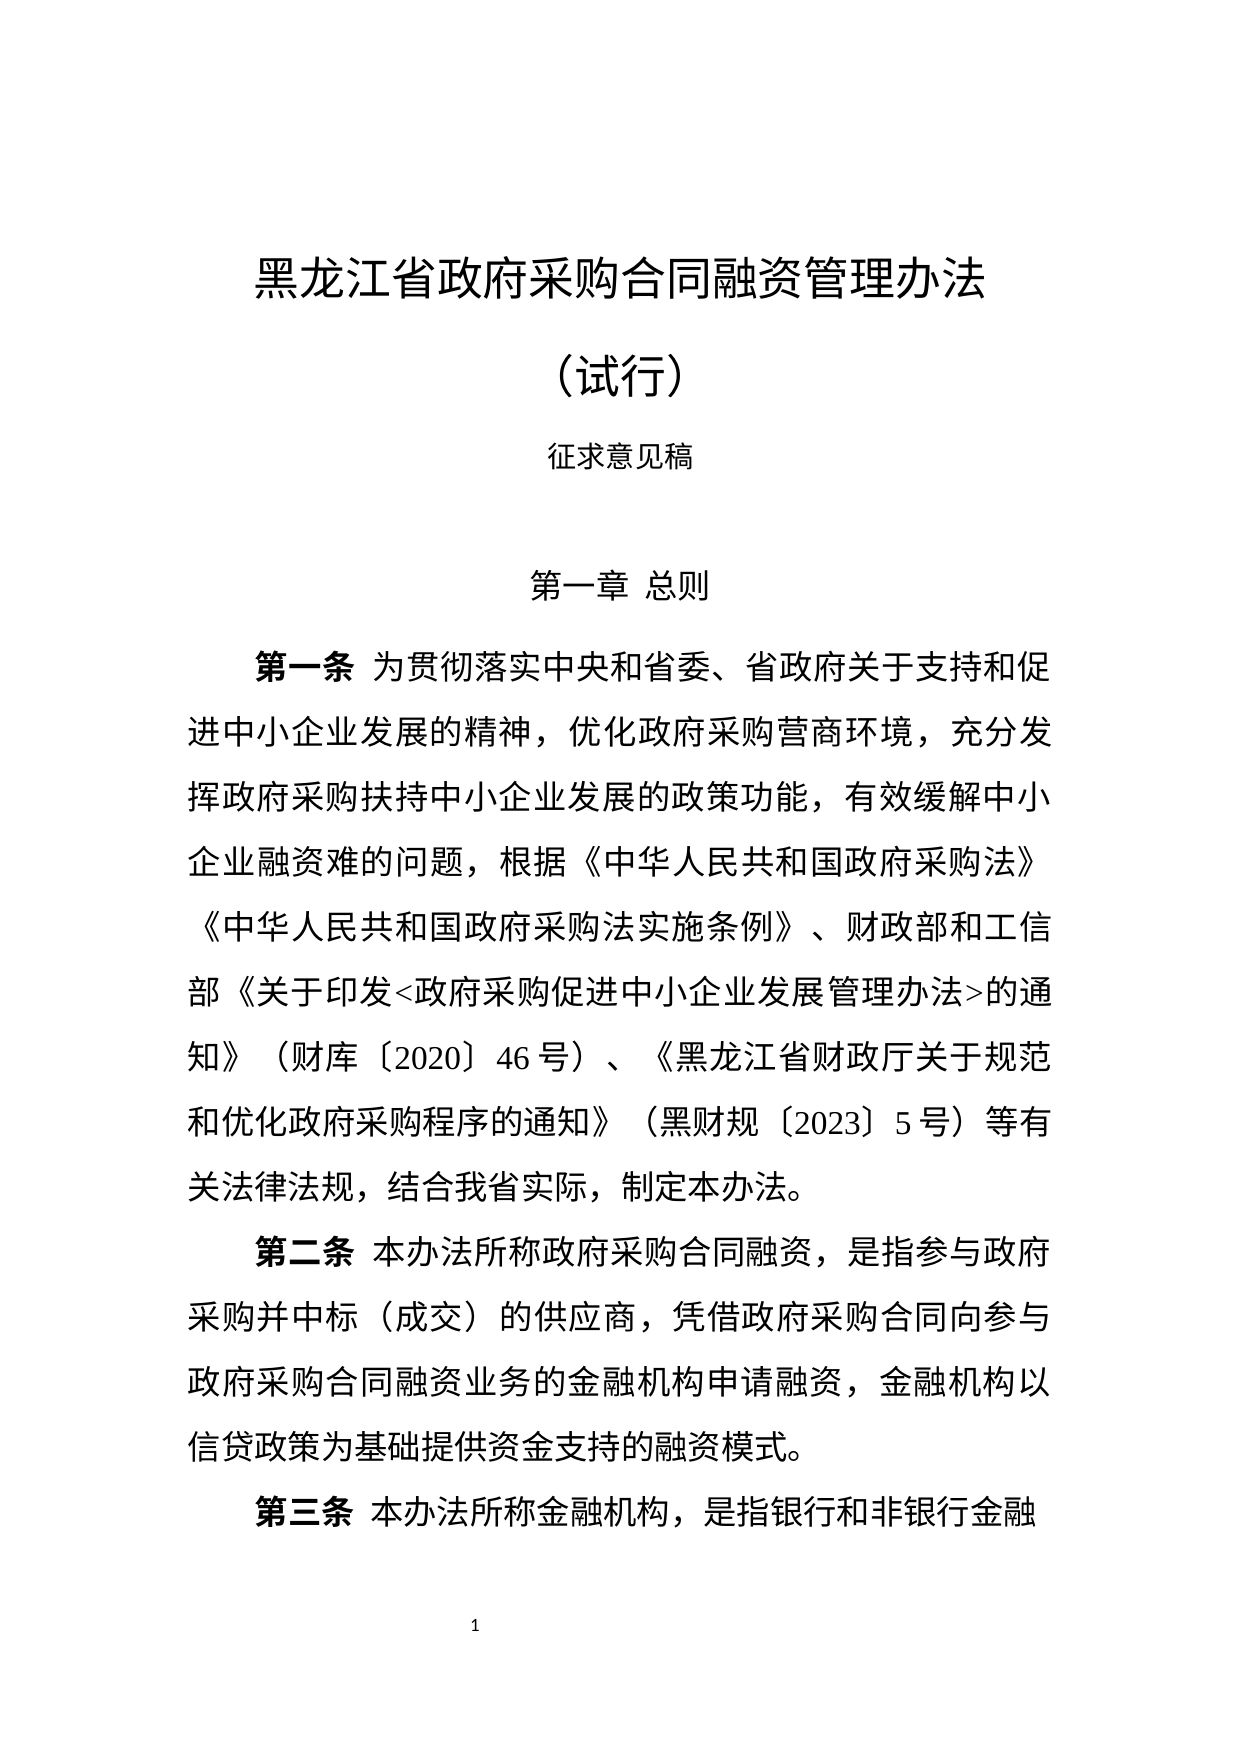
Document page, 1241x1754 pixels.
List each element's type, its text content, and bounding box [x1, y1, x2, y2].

text 征求意见稿 [187, 422, 1053, 487]
text 第一章 总则 [187, 552, 1053, 617]
text 第二条 本办法所称政府采购合同融资，是指参与政府采购并中标（成交）的供应商，凭借政府采购合同向参与政府采购合同融资业务的金融机构申请融资，金融机构以信贷政策为基础提供资金支持的融资模式。 [187, 1218, 1053, 1478]
text 黑龙江省政府采购合同融资管理办法 [187, 227, 1053, 324]
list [187, 1478, 1053, 1543]
text （试行） [187, 324, 1053, 422]
text 第一条 为贯彻落实中央和省委、省政府关于支持和促进中小企业发展的精神，优化政府采购营商环境，充分发挥政府采购扶持中小企业发展的政策功能，有效缓解中小企业融资难的问题，根据《中华人民共和国政府采购法》《中华人民共和国政府采购法实施条例》、财政部和工信部《关于印发<政府采购促进中小企业发展管理办法>的通知》（财库〔2020〕46号）、《黑龙江省财政厅关于规范和优化政府采购程序的通知》（黑财规〔2023〕5号）等有关法律法规，结合我省实际，制定本办法。 [187, 633, 1053, 1218]
